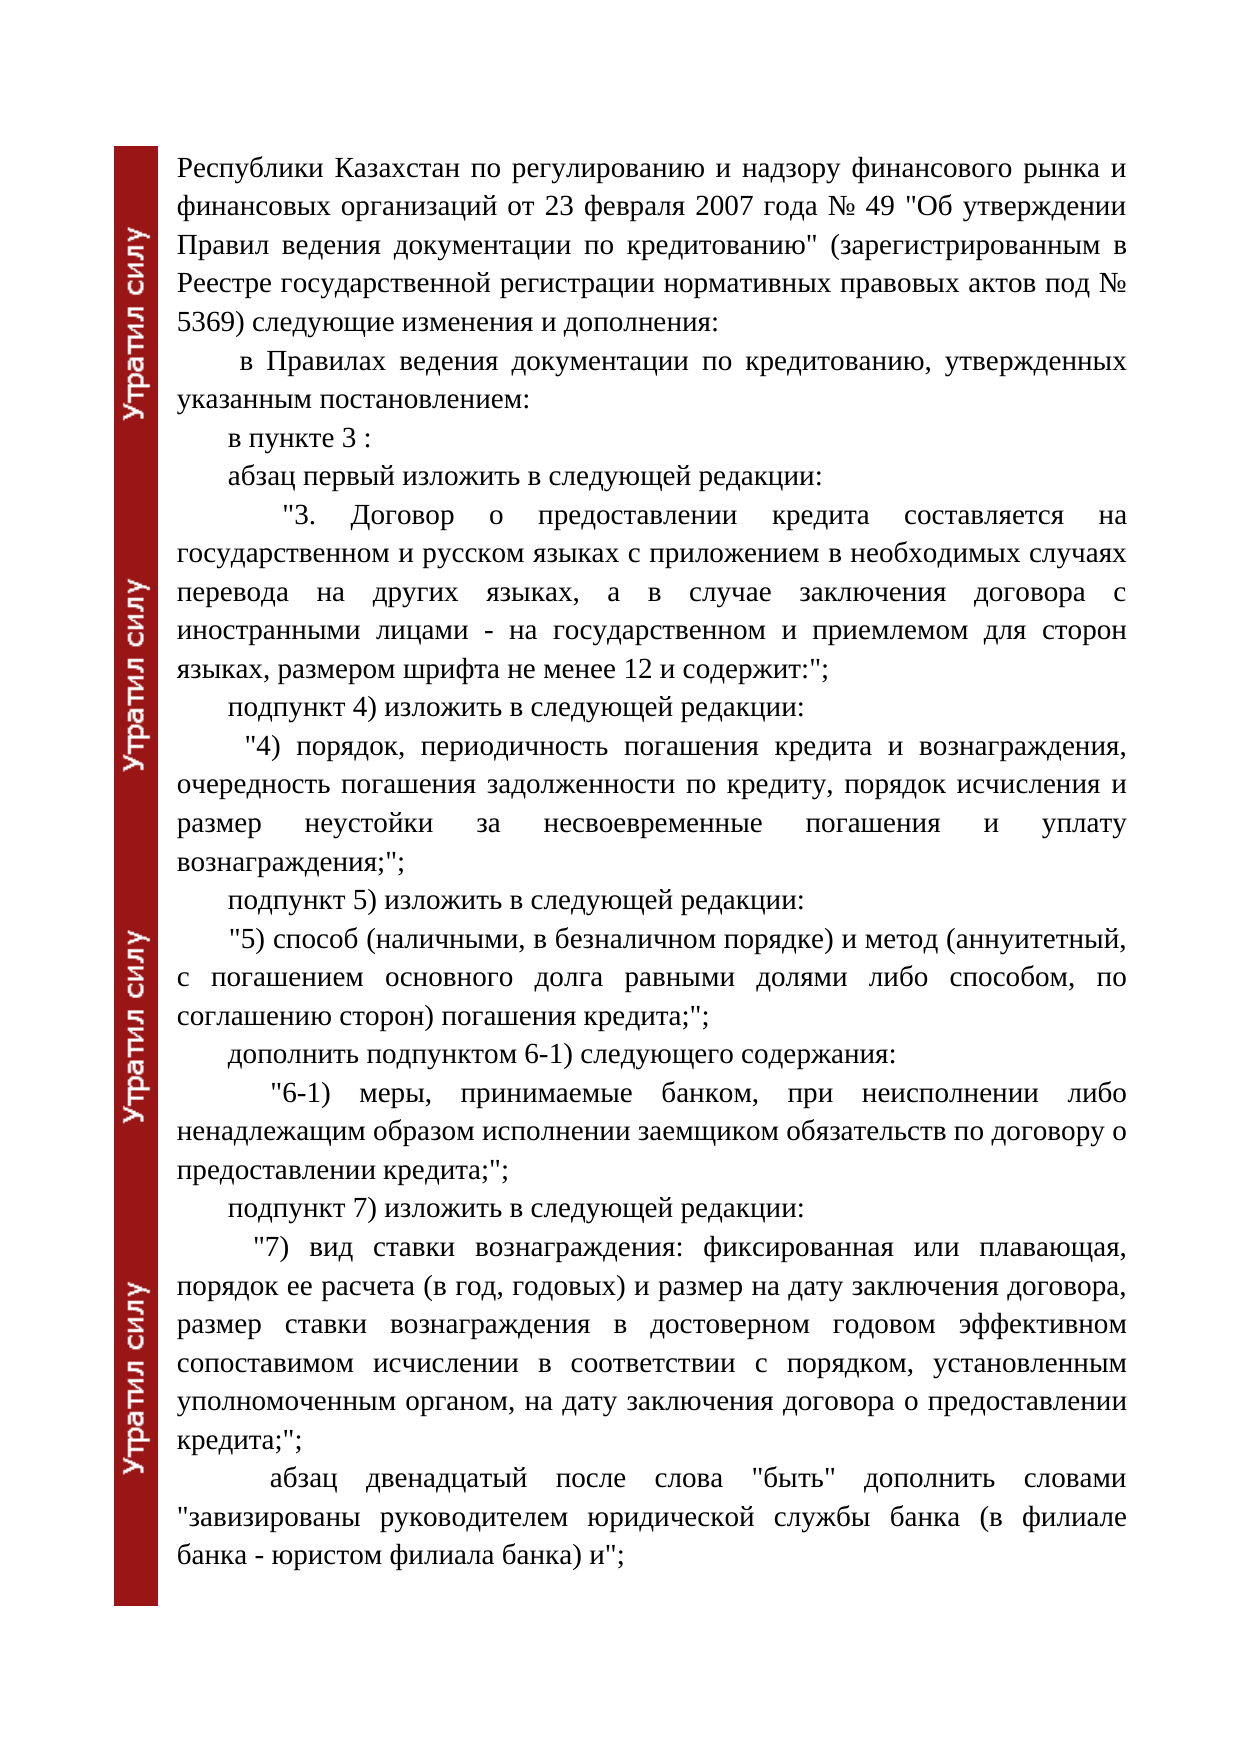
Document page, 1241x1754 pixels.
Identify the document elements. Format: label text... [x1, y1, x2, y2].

text "5) способ (наличными, в безналичном порядке) и метод (аннуитетный, с погашением основного долга равными долями либо способом, по соглашению сторон) погашения кредита;"; [112, 921, 1128, 1031]
text подпункт 5) изложить в следующей редакции: [112, 882, 1128, 916]
text абзац первый изложить в следующей редакции: [112, 458, 1128, 492]
text "4) порядок, периодичность погашения кредита и вознаграждения, очередность погашения задолженности по кредиту, порядок исчисления и размер неустойки за несвоевременные погашения и уплату вознаграждения;"; [112, 728, 1128, 877]
picture [114, 415, 158, 420]
text дополнить подпунктом 6-1) следующего содержания: [112, 1036, 1128, 1070]
picture [114, 1571, 158, 1606]
text в пункте 3 : [112, 420, 1128, 453]
picture [114, 1070, 158, 1075]
text подпункт 4) изложить в следующей редакции: [112, 689, 1128, 723]
picture [114, 492, 158, 497]
text "7) вид ставки вознаграждения: фиксированная или плавающая, порядок ее расчета (в год, годовых) и размер на дату заключения договора, размер ставки вознаграждения в достоверном годовом эффективном сопоставимом исчислении в соответствии с порядком, установленным уполномоченным органом, на дату заключения договора о предоставлении кредита;"; [112, 1229, 1128, 1455]
picture [114, 1186, 158, 1191]
picture [114, 453, 158, 458]
text "6-1) меры, принимаемые банком, при неисполнении либо ненадлежащим образом исполнении заемщиком обязательств по договору о предоставлении кредита;"; [112, 1075, 1128, 1186]
picture [114, 684, 158, 689]
picture [114, 916, 158, 921]
picture [114, 146, 158, 150]
picture [114, 338, 158, 343]
picture [114, 877, 158, 882]
text абзац двенадцатый после слова "быть" дополнить словами "завизированы руководителем юридической службы банка (в филиале банка - юристом филиала банка) и"; [112, 1460, 1128, 1571]
picture [114, 1031, 158, 1036]
picture [114, 723, 158, 728]
text "3. Договор о предоставлении кредита составляется на государственном и русском языках с приложением в необходимых случаях перевода на других языках, а в случае заключения договора с иностранными лицами - на государственном и приемлемом для сторон языках, размером шрифта не менее 12 и содержит:"; [112, 497, 1128, 684]
picture [114, 1455, 158, 1460]
picture [114, 1224, 158, 1229]
text в Правилах ведения документации по кредитованию, утвержденных указанным постановлением: [112, 343, 1128, 415]
text подпункт 7) изложить в следующей редакции: [112, 1191, 1128, 1224]
